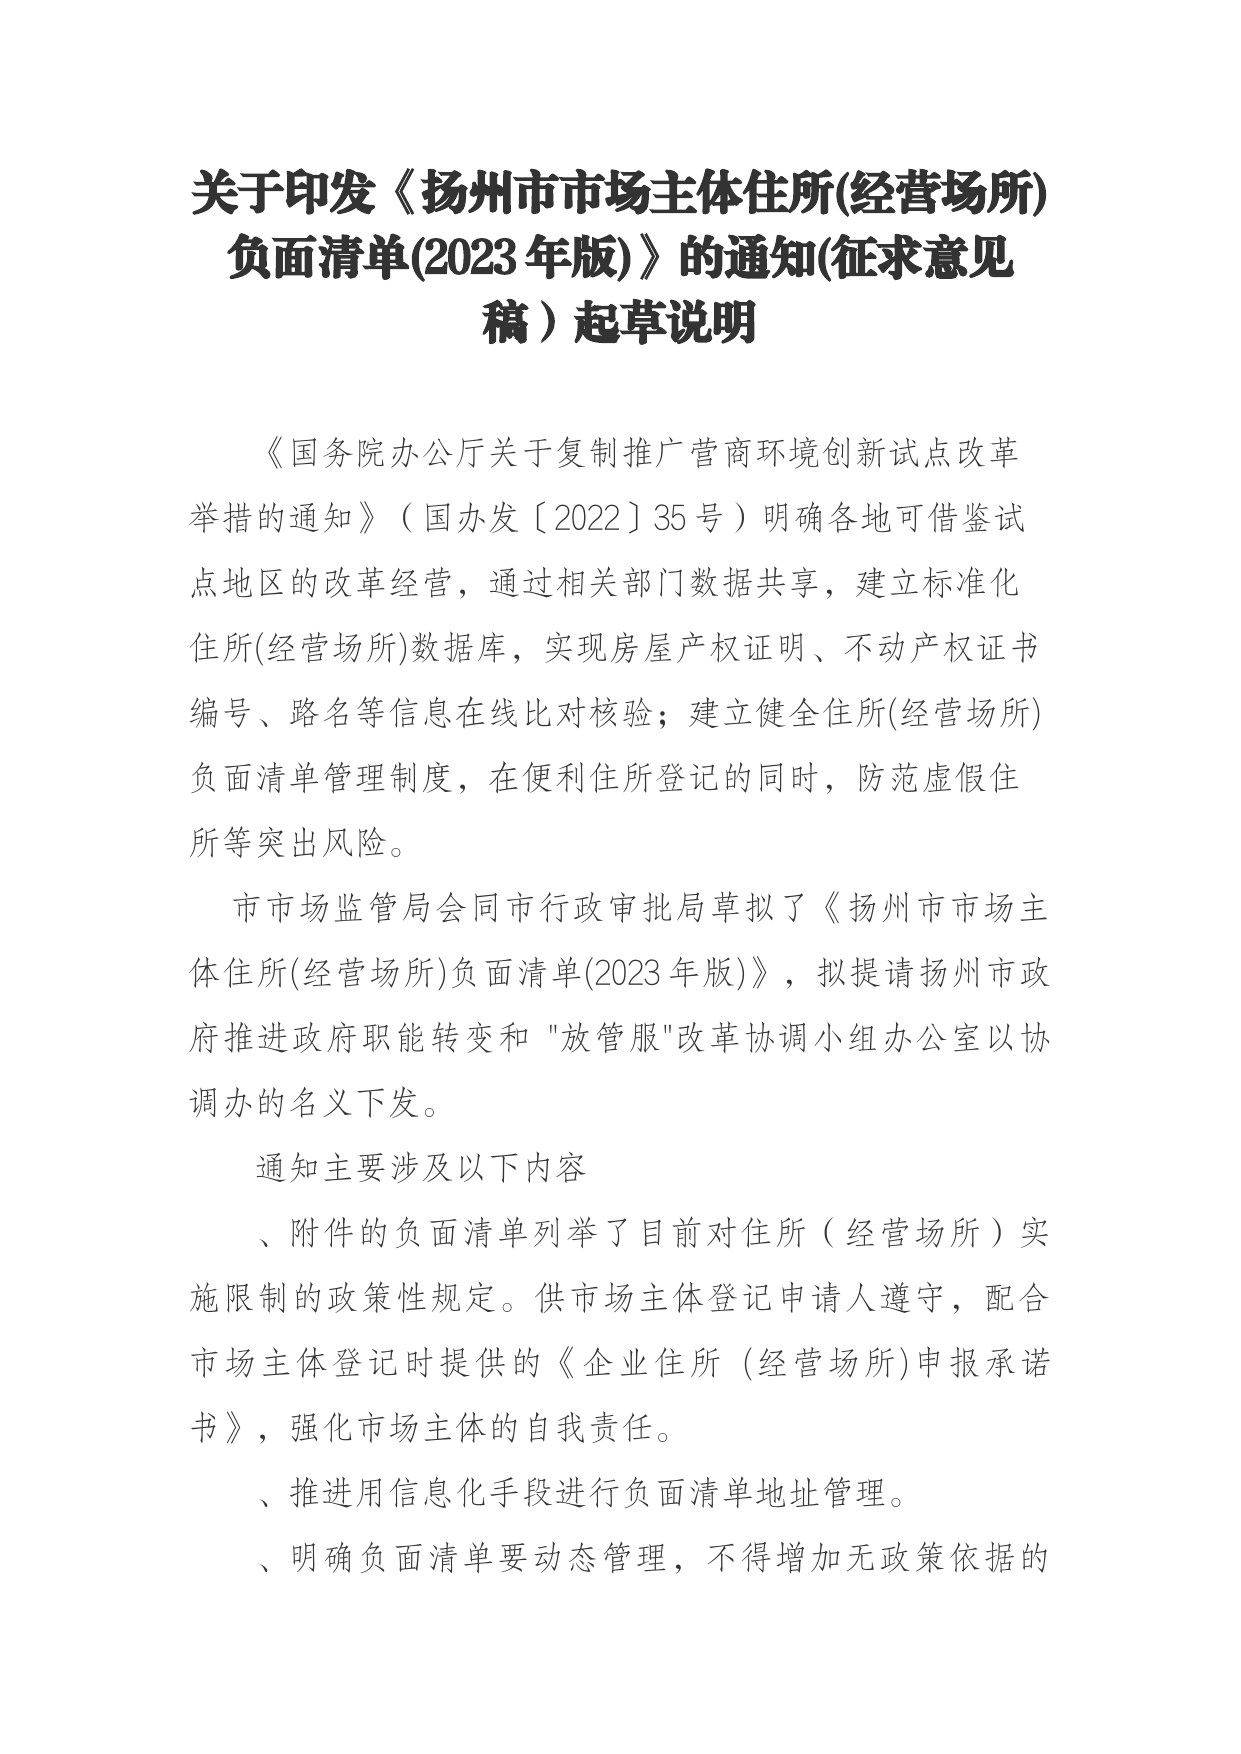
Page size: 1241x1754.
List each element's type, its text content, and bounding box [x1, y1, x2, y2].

text 《国务院办公厅关于复制推广营商环境创新试点改革举措的通知》（国办发〔2022〕35号）明确各地可借鉴试点地区的改革经营，通过相关部门数据共享，建立标准化住所(经营场所)数据库，实现房屋产权证明、不动产权证书编号、路名等信息在线比对核验；建立健全住所(经营场所)负面清单管理制度，在便利住所登记的同时，防范虚假住所等突出风险。 [187, 422, 1053, 877]
text 关于印发《扬州市市场主体住所(经营场所)负面清单(2023年版)》的通知(征求意见稿）起草说明 [187, 162, 1053, 357]
text 市市场监管局会同市行政审批局草拟了《扬州市市场主体住所(经营场所)负面清单(2023年版)》，拟提请扬州市政府推进政府职能转变和 "放管服"改革协调小组办公室以协调办的名义下发。 [187, 877, 1053, 1137]
text 通知主要涉及以下内容 [187, 1137, 1053, 1202]
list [187, 1527, 1053, 1592]
list 推进用信息化手段进行负面清单地址管理。 [187, 1462, 1053, 1527]
list 附件的负面清单列举了目前对住所（经营场所）实施限制的政策性规定。供市场主体登记申请人遵守，配合市场主体登记时提供的《企业住所 (经营场所)申报承诺书》，强化市场主体的自我责任。 [187, 1202, 1053, 1462]
